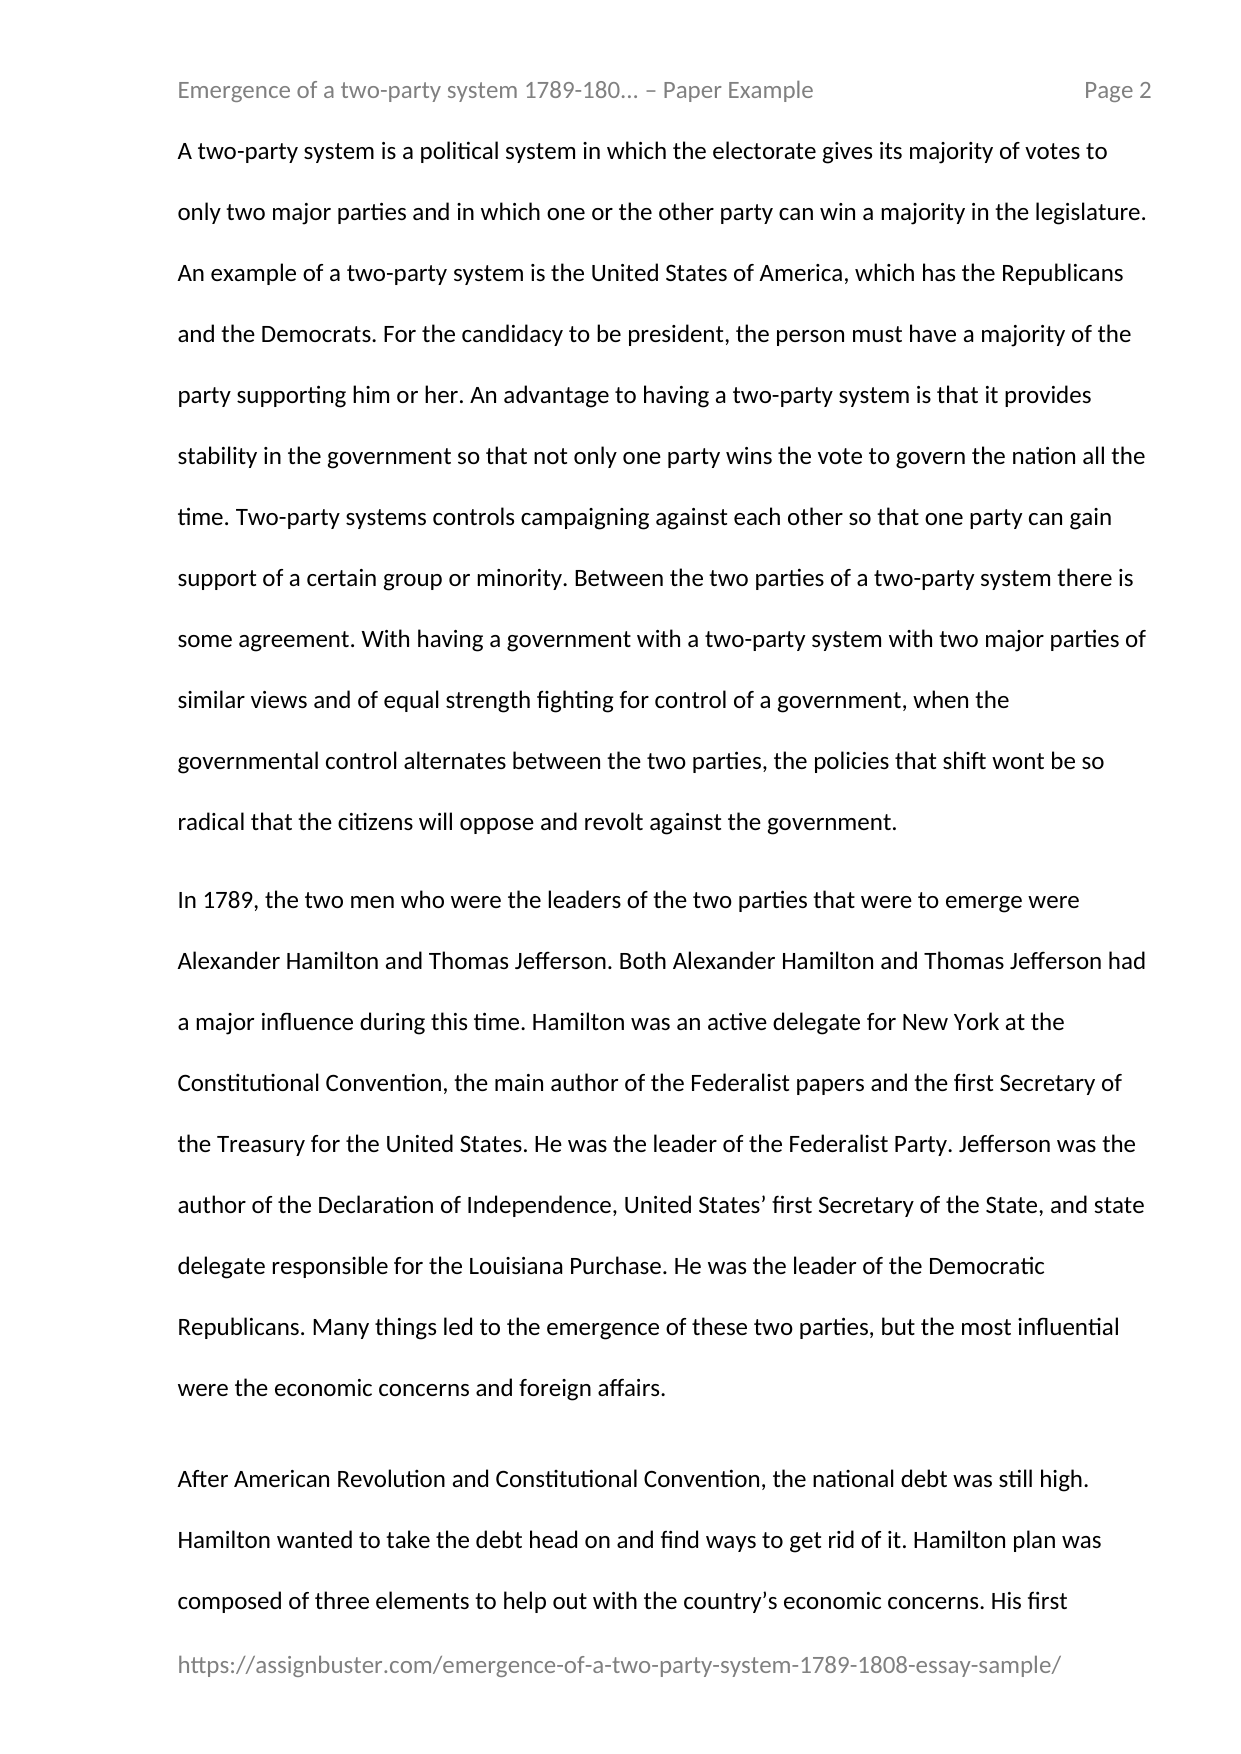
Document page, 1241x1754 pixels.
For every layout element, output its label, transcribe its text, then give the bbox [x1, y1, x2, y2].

text In 1789, the two men who were the leaders of the two parties that were to emerge were Alexander Hamilton and Thomas Jefferson. Both Alexander Hamilton and Thomas Jefferson had a major influence during this time. Hamilton was an active delegate for New York at the Constitutional Convention, the main author of the Federalist papers and the first Secretary of the Treasury for the United States. He was the leader of the Federalist Party. Jefferson was the author of the Declaration of Independence, United States’ first Secretary of the State, and state delegate responsible for the Louisiana Purchase. He was the leader of the Democratic Republicans. Many things led to the emergence of these two parties, but the most influential were the economic concerns and foreign affairs. [177, 884, 1152, 1403]
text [177, 1463, 1152, 1615]
text A two-party system is a political system in which the electorate gives its majority of votes to only two major parties and in which one or the other party can win a majority in the legislature. An example of a two-party system is the United States of America, which has the Republicans and the Democrats. For the candidacy to be president, the person must have a majority of the party supporting him or her. An advantage to having a two-party system is that it provides stability in the government so that not only one party wins the vote to govern the nation all the time. Two-party systems controls campaigning against each other so that one party can gain support of a certain group or minority. Between the two parties of a two-party system there is some agreement. With having a government with a two-party system with two major parties of similar views and of equal strength fighting for control of a government, when the governmental control alternates between the two parties, the policies that shift wont be so radical that the citizens will oppose and revolt against the government. [177, 135, 1152, 837]
